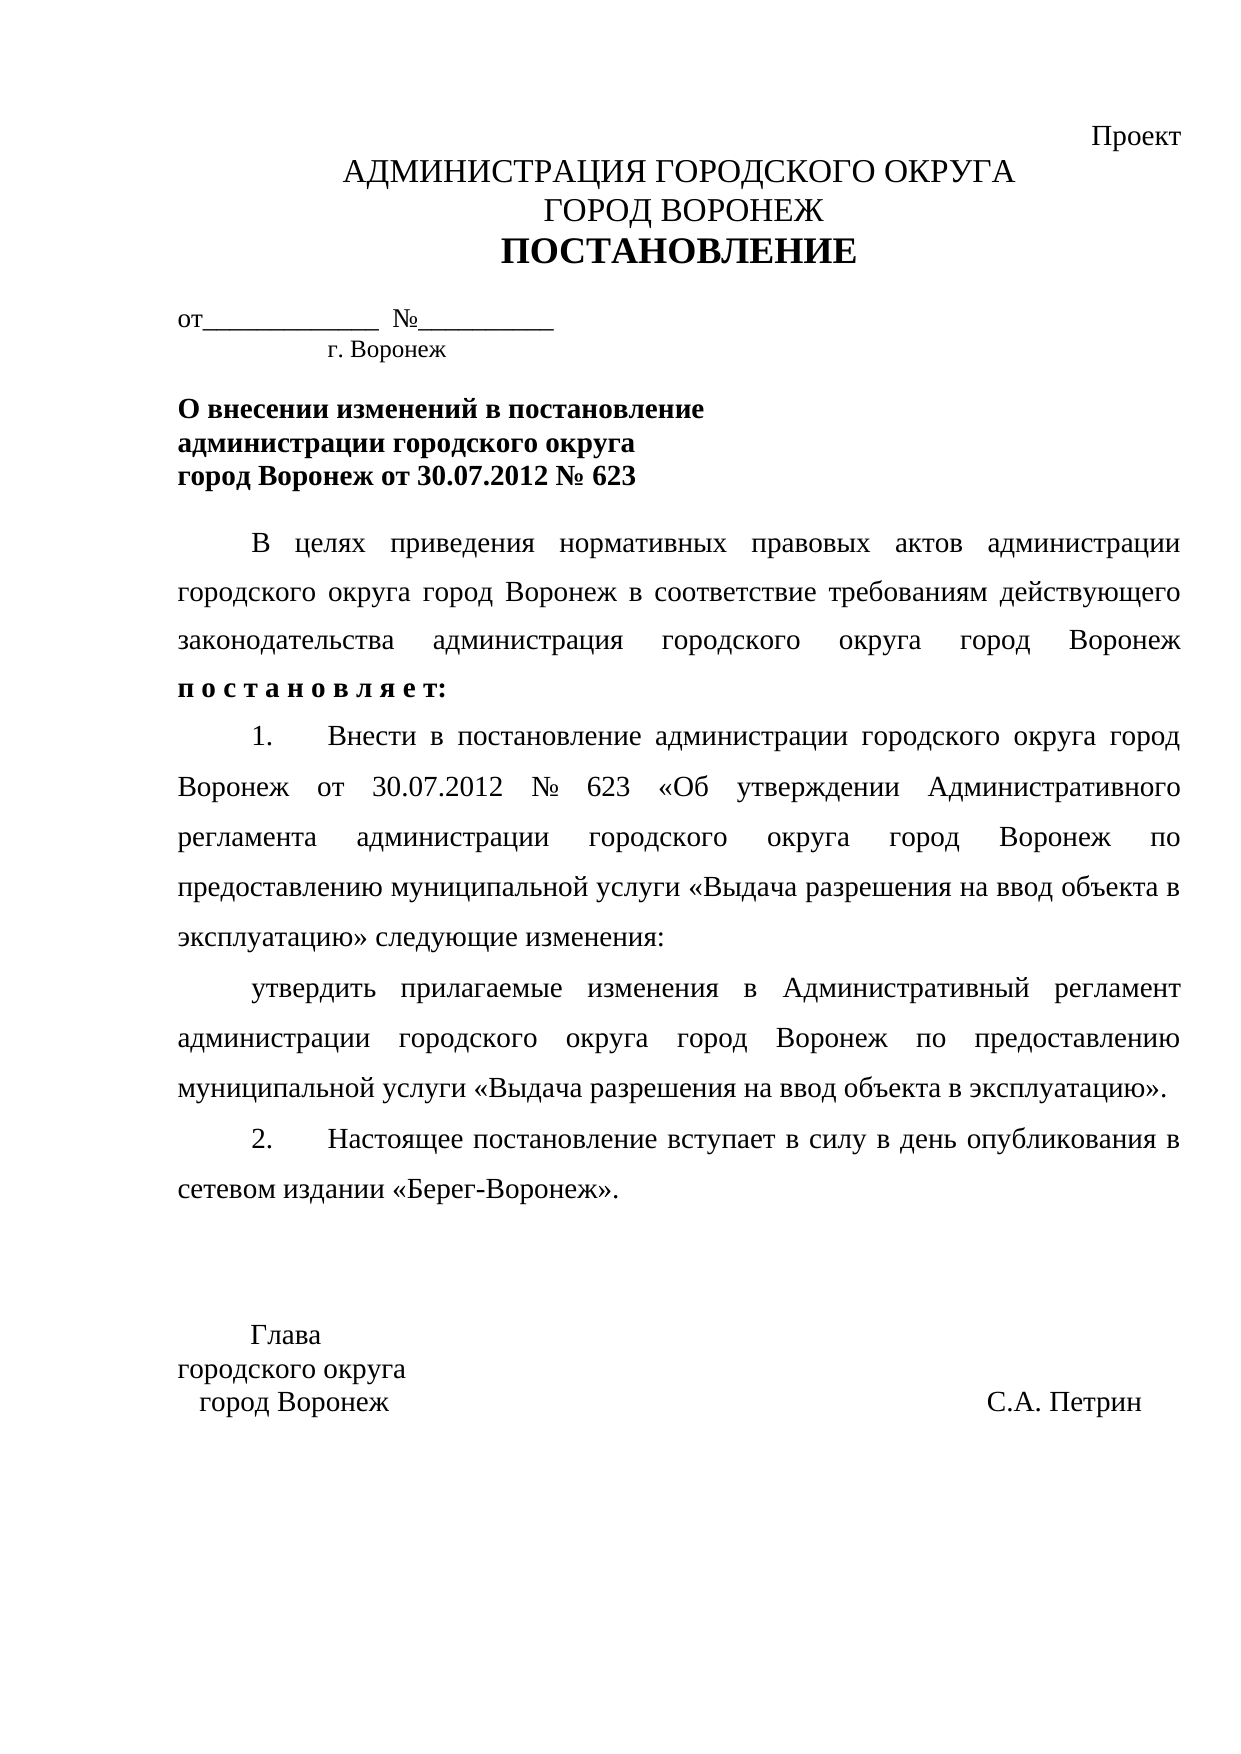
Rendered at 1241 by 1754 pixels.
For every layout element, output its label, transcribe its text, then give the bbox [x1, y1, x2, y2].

list городского округа [177, 1351, 1181, 1384]
text О внесении изменений в постановление [177, 391, 1181, 425]
list город Воронеж С.А. Петрин [177, 1384, 1181, 1418]
list Глава [177, 1317, 1181, 1351]
text Проект [177, 118, 1181, 152]
text АДМИНИСТРАЦИЯ ГОРОДСКОГО ОКРУГА [177, 152, 1181, 190]
text администрации городского округа [177, 425, 1181, 458]
text ПОСТАНОВЛЕНИЕ [177, 228, 1181, 271]
text ГОРОД ВОРОНЕЖ [177, 190, 1181, 228]
list Внести в постановление администрации городского округа город Воронеж от 30.07.2012 № 623 «Об утверждении Административного регламента администрации городского округа город Воронеж по предоставлению муниципальной услуги «Выдача разрешения на ввод объекта в эксплуатацию» следующие изменения: [177, 718, 1181, 953]
text г. Воронеж [177, 334, 1181, 362]
text от_____________ №__________ [177, 303, 1181, 334]
list утвердить прилагаемые изменения в Административный регламент администрации городского округа город Воронеж по предоставлению муниципальной услуги «Выдача разрешения на ввод объекта в эксплуатацию». [177, 970, 1181, 1104]
text город Воронеж от 30.07.2012 № 623 [177, 458, 1181, 492]
list 2. Настоящее постановление вступает в силу в день опубликования в сетевом издании «Берег-Воронеж». [177, 1121, 1181, 1205]
text В целях приведения нормативных правовых актов администрации городского округа город Воронеж в соответствие требованиям действующего законодательства администрация городского округа город Воронеж п о с т а н о в л я е т: [177, 525, 1181, 704]
